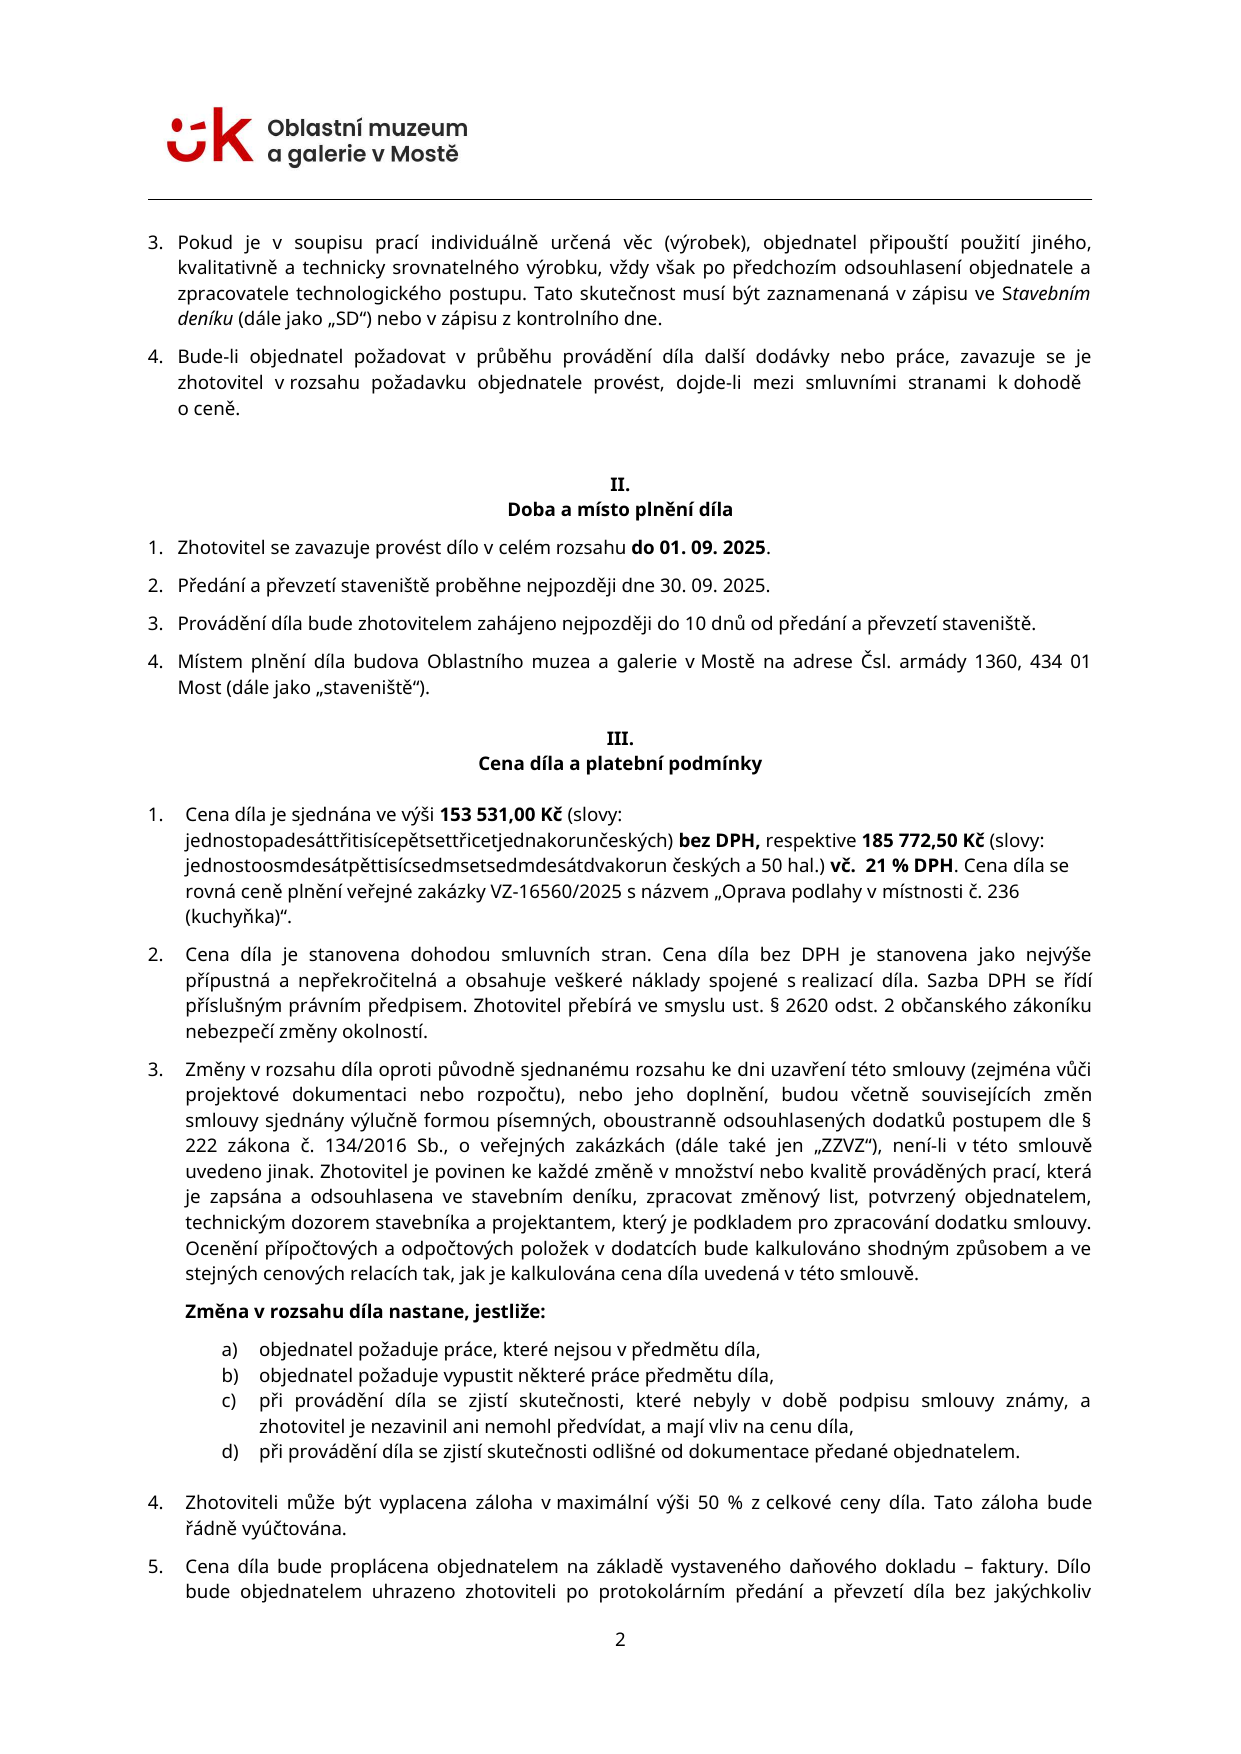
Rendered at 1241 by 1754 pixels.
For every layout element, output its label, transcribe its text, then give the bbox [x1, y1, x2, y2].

list Pokud je v soupisu prací individuálně určená věc (výrobek), objednatel připouští použití jiného, kvalitativně a technicky srovnatelného výrobku, vždy však po předchozím odsouhlasení objednatele a zpracovatele technologického postupu. Tato skutečnost musí být zaznamenaná v zápisu ve Stavebním deníku (dále jako „SD“) nebo v zápisu z kontrolního dne. [148, 229, 1092, 331]
list Zhotoviteli může být vyplacena záloha v maximální výši 50 % z celkové ceny díla. Tato záloha bude řádně vyúčtována. [148, 1489, 1092, 1541]
list Předání a převzetí staveniště proběhne nejpozději dne 30. 09. 2025. [148, 572, 1092, 598]
list při provádění díla se zjistí skutečnosti odlišné od dokumentace předané objednatelem. [221, 1438, 1092, 1464]
text Cena díla a platební podmínky [148, 751, 1092, 776]
list Provádění díla bude zhotovitelem zahájeno nejpozději do 10 dnů od předání a převzetí staveniště. [148, 610, 1092, 636]
list objednatel požaduje práce, které nejsou v předmětu díla, [221, 1336, 1092, 1362]
list Místem plnění díla budova Oblastního muzea a galerie v Mostě na adrese Čsl. armády 1360, 434 01 Most (dále jako „staveniště“). [148, 648, 1092, 699]
list Cena díla je stanovena dohodou smluvních stran. Cena díla bez DPH je stanovena jako nejvýše přípustná a nepřekročitelná a obsahuje veškeré náklady spojené s realizací díla. Sazba DPH se řídí příslušným právním předpisem. Zhotovitel přebírá ve smyslu ust. § 2620 odst. 2 občanského zákoníku nebezpečí změny okolností. [148, 942, 1092, 1044]
list Zhotovitel se zavazuje provést dílo v celém rozsahu do 01. 09. 2025. [148, 534, 1092, 560]
list Změny v rozsahu díla oproti původně sjednanému rozsahu ke dni uzavření této smlouvy (zejména vůči projektové dokumentaci nebo rozpočtu), nebo jeho doplnění, budou včetně souvisejících změn smlouvy sjednány výlučně formou písemných, oboustranně odsouhlasených dodatků postupem dle § 222 zákona č. 134/2016 Sb., o veřejných zakázkách (dále také jen „ZZVZ“), není-li v této smlouvě uvedeno jinak. Zhotovitel je povinen ke každé změně v množství nebo kvalitě prováděných prací, která je zapsána a odsouhlasena ve stavebním deníku, zpracovat změnový list, potvrzený objednatelem, technickým dozorem stavebníka a projektantem, který je podkladem pro zpracování dodatku smlouvy. Ocenění přípočtových a odpočtových položek v dodatcích bude kalkulováno shodným způsobem a ve stejných cenových relacích tak, jak je kalkulována cena díla uvedená v této smlouvě. [148, 1056, 1092, 1286]
list při provádění díla se zjistí skutečnosti, které nebyly v době podpisu smlouvy známy, a zhotovitel je nezavinil ani nemohl předvídat, a mají vliv na cenu díla, [221, 1387, 1092, 1438]
text Změna v rozsahu díla nastane, jestliže: [185, 1298, 1092, 1324]
list objednatel požaduje vypustit některé práce předmětu díla, [221, 1362, 1092, 1387]
text II. [148, 471, 1092, 496]
text Doba a místo plnění díla [148, 496, 1092, 522]
picture [147, 73, 489, 198]
list Cena díla je sjednána ve výši 153 531,00 Kč (slovy: jednostopadesáttřitisícepětsettřicetjednakorunčeských) bez DPH, respektive 185 772,50 Kč (slovy: jednostoosmdesátpěttisícsedmsetsedmdesátdvakorun českých a 50 hal.) vč. 21 % DPH. Cena díla se rovná ceně plnění veřejné zakázky VZ-16560/2025 s názvem „Oprava podlahy v místnosti č. 236 (kuchyňka)“. [148, 802, 1092, 929]
text III. [148, 725, 1092, 751]
list Bude-li objednatel požadovat v průběhu provádění díla další dodávky nebo práce, zavazuje se je zhotovitel v rozsahu požadavku objednatele provést, dojde-li mezi smluvními stranami k dohodě o ceně. [148, 344, 1092, 420]
